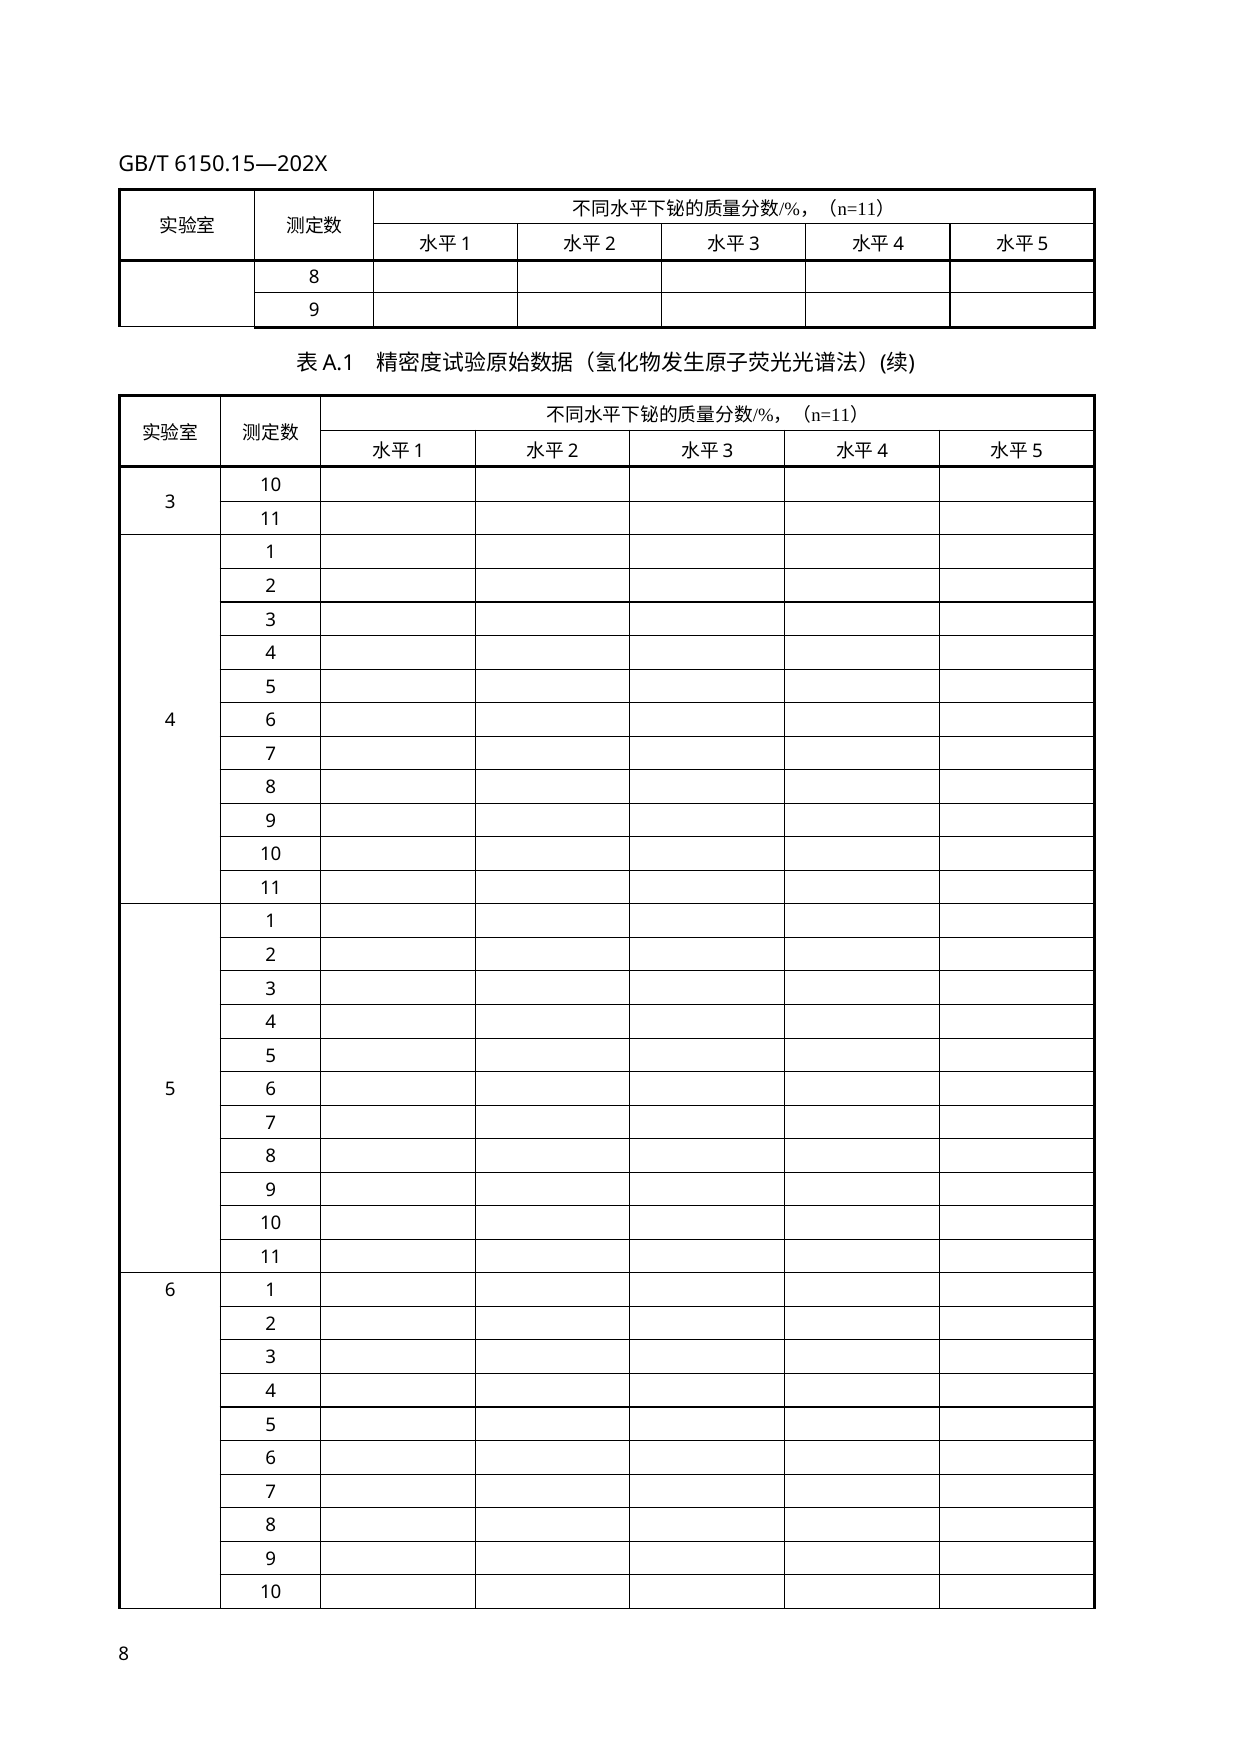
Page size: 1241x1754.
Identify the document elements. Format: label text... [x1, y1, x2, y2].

text 表A.1 精密度试验原始数据（氢化物发生原子荧光光谱法）(续) [118, 345, 1092, 378]
table_cell [321, 904, 475, 937]
table_cell [785, 1106, 939, 1138]
table_cell 10 [221, 1206, 320, 1239]
table_cell 3 [221, 603, 320, 635]
table_cell [785, 502, 939, 534]
table_cell 水平4 [806, 224, 949, 259]
table_cell [321, 1374, 475, 1406]
table_cell 水平4 [785, 431, 939, 465]
table_cell [476, 1340, 629, 1373]
table_cell [476, 569, 629, 601]
table_cell [321, 1005, 475, 1037]
table_cell [785, 1005, 939, 1037]
table_cell [785, 737, 939, 769]
table_cell 水平5 [951, 224, 1093, 259]
table_cell [630, 904, 784, 937]
table_cell [476, 1542, 629, 1574]
table_cell [630, 569, 784, 601]
table_cell [785, 1542, 939, 1574]
table_cell 水平2 [518, 224, 661, 259]
table_cell [785, 971, 939, 1004]
table_cell [785, 1408, 939, 1440]
table_cell [940, 1508, 1093, 1541]
table_cell [630, 837, 784, 870]
table_cell [940, 1475, 1093, 1507]
table_cell 8 [221, 1139, 320, 1172]
table_cell [785, 1139, 939, 1172]
table_cell [321, 502, 475, 534]
table_cell 8 [221, 770, 320, 803]
table_cell 9 [255, 293, 373, 326]
table_cell [940, 1039, 1093, 1071]
table_cell [630, 1374, 784, 1406]
table_cell [785, 1240, 939, 1272]
table_cell 11 [221, 871, 320, 903]
table_cell [785, 804, 939, 836]
table_cell [940, 1307, 1093, 1339]
table_cell [785, 1273, 939, 1306]
table_header 实验室 [121, 397, 220, 465]
table_cell [630, 737, 784, 769]
table_cell [785, 535, 939, 568]
table_cell [321, 1307, 475, 1339]
table_cell [321, 703, 475, 736]
table_cell [940, 636, 1093, 668]
table_cell [321, 1340, 475, 1373]
table_cell [321, 1542, 475, 1574]
table_cell [785, 569, 939, 601]
table_cell 4 [221, 1005, 320, 1037]
table_cell [374, 293, 517, 326]
table_cell [785, 1575, 939, 1608]
table_cell [476, 1273, 629, 1306]
table_cell [476, 1072, 629, 1104]
table_cell [630, 1273, 784, 1306]
table_cell [476, 1139, 629, 1172]
table_cell [321, 1441, 475, 1473]
table_cell 7 [221, 1106, 320, 1138]
table_cell [476, 770, 629, 803]
table_cell 3 [221, 1340, 320, 1373]
table_cell 10 [221, 1575, 320, 1608]
table_cell [940, 468, 1093, 501]
table_cell [630, 1475, 784, 1507]
table_cell [630, 1072, 784, 1104]
table_cell [630, 1106, 784, 1138]
table_cell [476, 1173, 629, 1205]
table_cell [476, 837, 629, 870]
table_cell [476, 703, 629, 736]
table_cell [630, 1206, 784, 1239]
table_cell [476, 535, 629, 568]
table_cell [476, 1441, 629, 1473]
table_cell [951, 293, 1093, 326]
table_cell [940, 1139, 1093, 1172]
table_cell [476, 1475, 629, 1507]
table_cell [321, 938, 475, 970]
table_cell [785, 703, 939, 736]
table_cell [940, 770, 1093, 803]
table_cell [940, 1340, 1093, 1373]
table_cell [321, 636, 475, 668]
table_cell 9 [221, 1542, 320, 1574]
table_cell [940, 737, 1093, 769]
table_cell [630, 804, 784, 836]
table_cell [476, 938, 629, 970]
table_cell 4 [221, 636, 320, 668]
table_cell [630, 1408, 784, 1440]
table_cell [785, 1340, 939, 1373]
table_cell 9 [221, 1173, 320, 1205]
table_cell [321, 535, 475, 568]
table_cell [321, 1273, 475, 1306]
table_cell [630, 938, 784, 970]
table_cell [321, 468, 475, 501]
table_cell [630, 1307, 784, 1339]
table_cell [321, 1206, 475, 1239]
table_cell [476, 603, 629, 635]
table_cell [321, 871, 475, 903]
table_cell [476, 904, 629, 937]
table_cell [940, 1206, 1093, 1239]
table_header 不同水平下铋的质量分数/%，（n=11） [321, 397, 1093, 429]
table_cell [940, 1374, 1093, 1406]
table_cell [321, 804, 475, 836]
table_cell [476, 636, 629, 668]
table_cell [940, 871, 1093, 903]
table_cell 6 [221, 1072, 320, 1104]
table_cell [940, 703, 1093, 736]
table_cell [630, 1575, 784, 1608]
table_cell [940, 1005, 1093, 1037]
table_cell [321, 1508, 475, 1541]
table_cell 水平3 [630, 431, 784, 465]
table_cell [940, 1441, 1093, 1473]
table_cell 4 [221, 1374, 320, 1406]
table_cell [630, 871, 784, 903]
table_cell 4 [121, 535, 220, 903]
table_cell [630, 1173, 784, 1205]
table_cell 5 [221, 670, 320, 702]
table_cell [630, 502, 784, 534]
table_cell [321, 737, 475, 769]
table_cell [630, 971, 784, 1004]
table_cell [630, 1139, 784, 1172]
table_cell [476, 1206, 629, 1239]
table_cell 2 [221, 569, 320, 601]
table_cell [321, 770, 475, 803]
table_cell [630, 770, 784, 803]
table_cell 水平2 [476, 431, 629, 465]
table_cell [374, 262, 517, 292]
table_cell [785, 1508, 939, 1541]
table_cell 7 [221, 1475, 320, 1507]
table_cell [940, 603, 1093, 635]
table_cell [630, 1240, 784, 1272]
table_cell [630, 1005, 784, 1037]
table_cell [785, 1307, 939, 1339]
table_cell [785, 603, 939, 635]
table_cell [940, 971, 1093, 1004]
table_cell [321, 971, 475, 1004]
table_cell [806, 262, 949, 292]
table_cell [785, 770, 939, 803]
table_cell 7 [221, 737, 320, 769]
table_cell [321, 1106, 475, 1138]
table_cell [630, 1508, 784, 1541]
table_cell [630, 1542, 784, 1574]
table_cell [785, 1475, 939, 1507]
table_cell 8 [255, 262, 373, 292]
table_cell [630, 603, 784, 635]
table_cell [476, 1005, 629, 1037]
table_cell [476, 1575, 629, 1608]
table_cell [785, 1441, 939, 1473]
table_cell [630, 670, 784, 702]
table_cell [630, 1039, 784, 1071]
table_header 测定数 [221, 397, 320, 465]
table_cell 5 [221, 1408, 320, 1440]
table_cell [940, 837, 1093, 870]
table_cell 水平5 [940, 431, 1093, 465]
table_cell [476, 1240, 629, 1272]
table_cell [662, 293, 805, 326]
table_cell [940, 1575, 1093, 1608]
table_cell [321, 1575, 475, 1608]
table_cell [476, 1106, 629, 1138]
table_cell [940, 569, 1093, 601]
table_cell [940, 1106, 1093, 1138]
table_cell 11 [221, 1240, 320, 1272]
table_cell [806, 293, 949, 326]
table_cell [785, 1039, 939, 1071]
table_cell [785, 468, 939, 501]
table_cell [940, 1072, 1093, 1104]
table_cell [785, 1173, 939, 1205]
table_cell 10 [221, 837, 320, 870]
table_cell [321, 1240, 475, 1272]
table_cell [476, 502, 629, 534]
table_cell [940, 804, 1093, 836]
table_cell [321, 1139, 475, 1172]
table_cell 3 [221, 971, 320, 1004]
table_cell [940, 1173, 1093, 1205]
table_cell [321, 670, 475, 702]
table_cell 11 [221, 502, 320, 534]
table_cell [940, 1240, 1093, 1272]
table_cell [630, 468, 784, 501]
table_cell [630, 636, 784, 668]
table_cell 5 [121, 904, 220, 1272]
table_cell 5 [221, 1039, 320, 1071]
table_cell [785, 938, 939, 970]
table_cell 6 [221, 703, 320, 736]
table_cell 水平1 [321, 431, 475, 465]
table_cell [476, 468, 629, 501]
table_cell [518, 293, 661, 326]
table_cell [476, 1039, 629, 1071]
table_cell [940, 535, 1093, 568]
table_cell [785, 904, 939, 937]
table_cell [321, 569, 475, 601]
table_cell [785, 1374, 939, 1406]
table_cell [630, 1441, 784, 1473]
table_cell [630, 703, 784, 736]
table_cell [476, 670, 629, 702]
table_cell [940, 502, 1093, 534]
table_header 测定数 [255, 191, 373, 259]
table_cell [321, 1039, 475, 1071]
table_cell 3 [121, 468, 220, 534]
table_cell [940, 1408, 1093, 1440]
table_cell [785, 1072, 939, 1104]
table_cell [940, 670, 1093, 702]
table_cell [940, 1542, 1093, 1574]
table_cell [476, 871, 629, 903]
table_cell [476, 1307, 629, 1339]
table_cell 8 [221, 1508, 320, 1541]
table_cell 水平1 [374, 224, 517, 259]
table_cell 1 [221, 1273, 320, 1306]
table_cell 1 [221, 904, 320, 937]
table_cell [785, 670, 939, 702]
table_cell [785, 1206, 939, 1239]
table_cell [321, 837, 475, 870]
table_cell [951, 262, 1093, 292]
table_cell [630, 535, 784, 568]
table_cell 2 [221, 938, 320, 970]
table_cell [476, 1408, 629, 1440]
table_cell [940, 1273, 1093, 1306]
table_cell 6 [221, 1441, 320, 1473]
table_header 实验室 [121, 191, 254, 259]
table_cell [476, 1508, 629, 1541]
table_cell 水平3 [662, 224, 805, 259]
table_cell 9 [221, 804, 320, 836]
table_cell 6 [121, 1273, 220, 1608]
table_cell 10 [221, 468, 320, 501]
table_cell [321, 1475, 475, 1507]
table_cell [518, 262, 661, 292]
table_cell [321, 1408, 475, 1440]
table_cell [630, 1340, 784, 1373]
table_cell [785, 871, 939, 903]
table_header 不同水平下铋的质量分数/%，（n=11） [374, 191, 1093, 223]
table_cell [321, 1072, 475, 1104]
table_cell [476, 737, 629, 769]
table_cell [476, 1374, 629, 1406]
table_cell [321, 1173, 475, 1205]
table_cell [940, 938, 1093, 970]
table_cell 2 [221, 1307, 320, 1339]
table_cell 1 [221, 535, 320, 568]
table_cell [476, 971, 629, 1004]
table_cell [321, 603, 475, 635]
table_cell [476, 804, 629, 836]
table_cell [785, 636, 939, 668]
table_cell [785, 837, 939, 870]
table_cell [662, 262, 805, 292]
table_cell [940, 904, 1093, 937]
